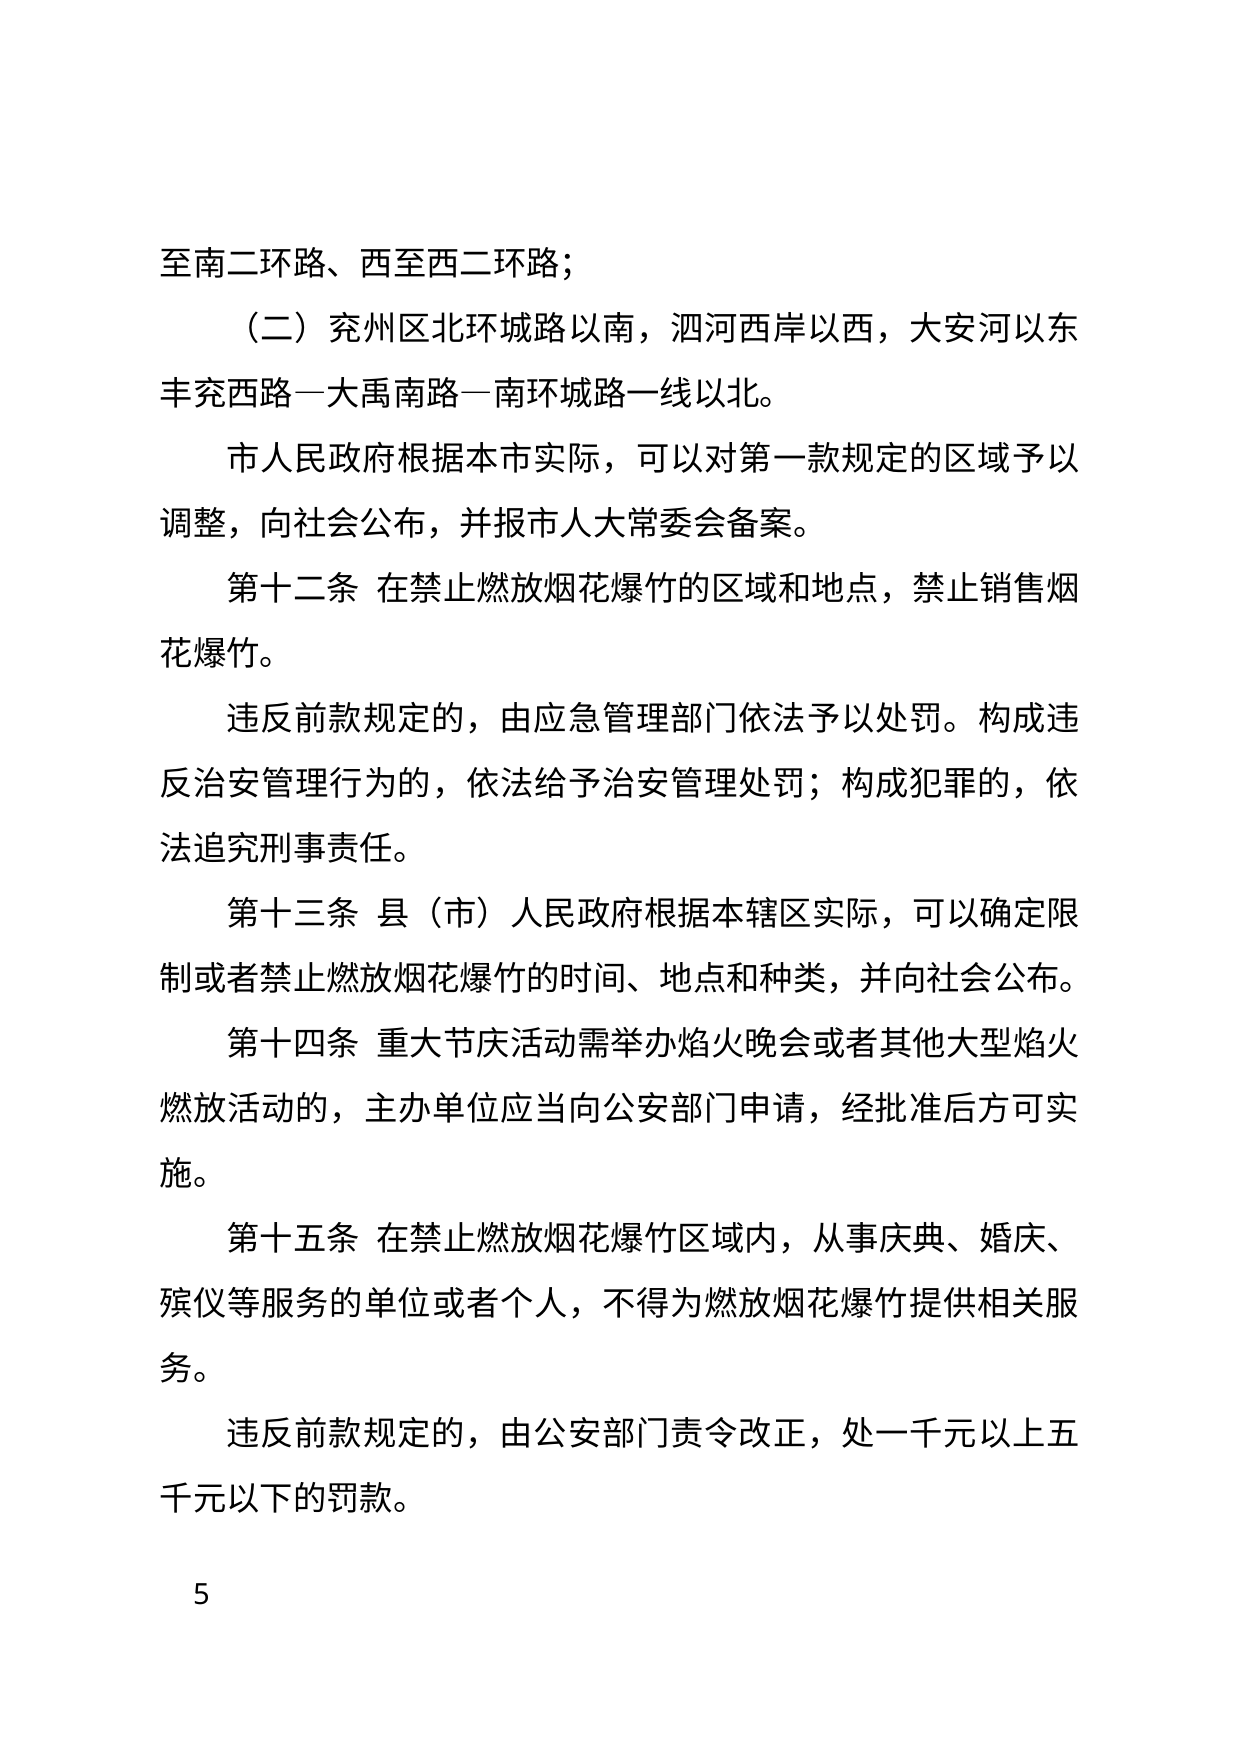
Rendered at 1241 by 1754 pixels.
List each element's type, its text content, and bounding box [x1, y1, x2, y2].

text 第十四条 重大节庆活动需举办焰火晚会或者其他大型焰火燃放活动的，主办单位应当向公安部门申请，经批准后方可实施。 [159, 1008, 1081, 1203]
text 第十三条 县（市）人民政府根据本辖区实际，可以确定限制或者禁止燃放烟花爆竹的时间、地点和种类，并向社会公布。 [159, 878, 1081, 1008]
text 违反前款规定的，由公安部门责令改正，处一千元以上五千元以下的罚款。 [159, 1398, 1081, 1528]
text （二）兖州区北环城路以南，泗河西岸以西，大安河以东，丰兖西路—大禹南路—南环城路一线以北。 [159, 293, 1081, 423]
text 第十二条 在禁止燃放烟花爆竹的区域和地点，禁止销售烟花爆竹。 [159, 553, 1081, 683]
text 违反前款规定的，由应急管理部门依法予以处罚。构成违反治安管理行为的，依法给予治安管理处罚；构成犯罪的，依法追究刑事责任。 [159, 683, 1081, 878]
text 市人民政府根据本市实际，可以对第一款规定的区域予以调整，向社会公布，并报市人大常委会备案。 [159, 423, 1081, 553]
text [159, 228, 1081, 293]
text 第十五条 在禁止燃放烟花爆竹区域内，从事庆典、婚庆、殡仪等服务的单位或者个人，不得为燃放烟花爆竹提供相关服务。 [159, 1203, 1081, 1398]
